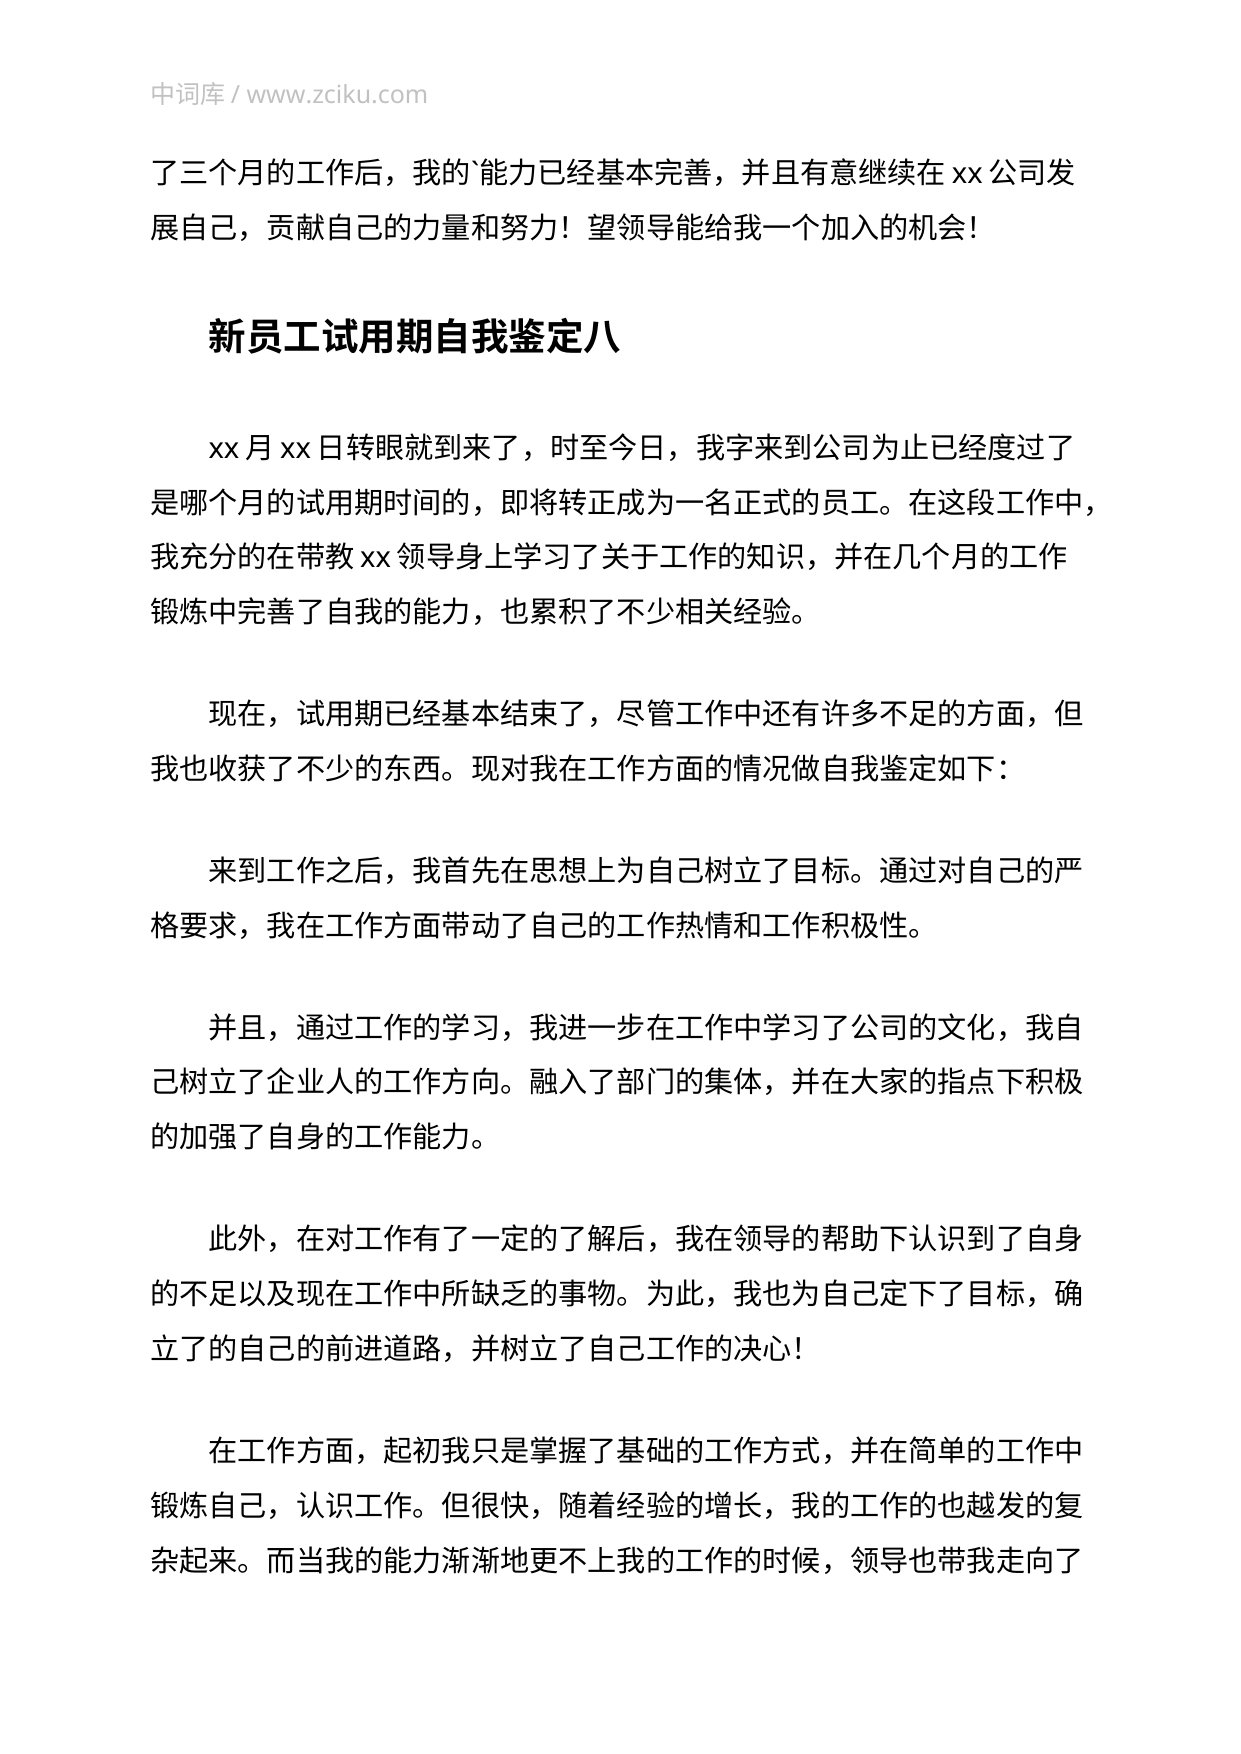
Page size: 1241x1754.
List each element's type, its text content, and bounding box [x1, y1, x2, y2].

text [150, 1427, 1090, 1579]
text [150, 150, 1090, 247]
text xx月xx日转眼就到来了，时至今日，我字来到公司为止已经度过了是哪个月的试用期时间的，即将转正成为一名正式的员工。在这段工作中，我充分的在带教xx领导身上学习了关于工作的知识，并在几个月的工作锻炼中完善了自我的能力，也累积了不少相关经验。 [150, 424, 1090, 631]
text 并且，通过工作的学习，我进一步在工作中学习了公司的文化，我自己树立了企业人的工作方向。融入了部门的集体，并在大家的指点下积极的加强了自身的工作能力。 [150, 1004, 1090, 1156]
text 新员工试用期自我鉴定八 [150, 307, 1090, 361]
text 现在，试用期已经基本结束了，尽管工作中还有许多不足的方面，但我也收获了不少的东西。现对我在工作方面的情况做自我鉴定如下： [150, 691, 1090, 788]
text 来到工作之后，我首先在思想上为自己树立了目标。通过对自己的严格要求，我在工作方面带动了自己的工作热情和工作积极性。 [150, 847, 1090, 945]
text 此外，在对工作有了一定的了解后，我在领导的帮助下认识到了自身的不足以及现在工作中所缺乏的事物。为此，我也为自己定下了目标，确立了的自己的前进道路，并树立了自己工作的决心！ [150, 1216, 1090, 1368]
